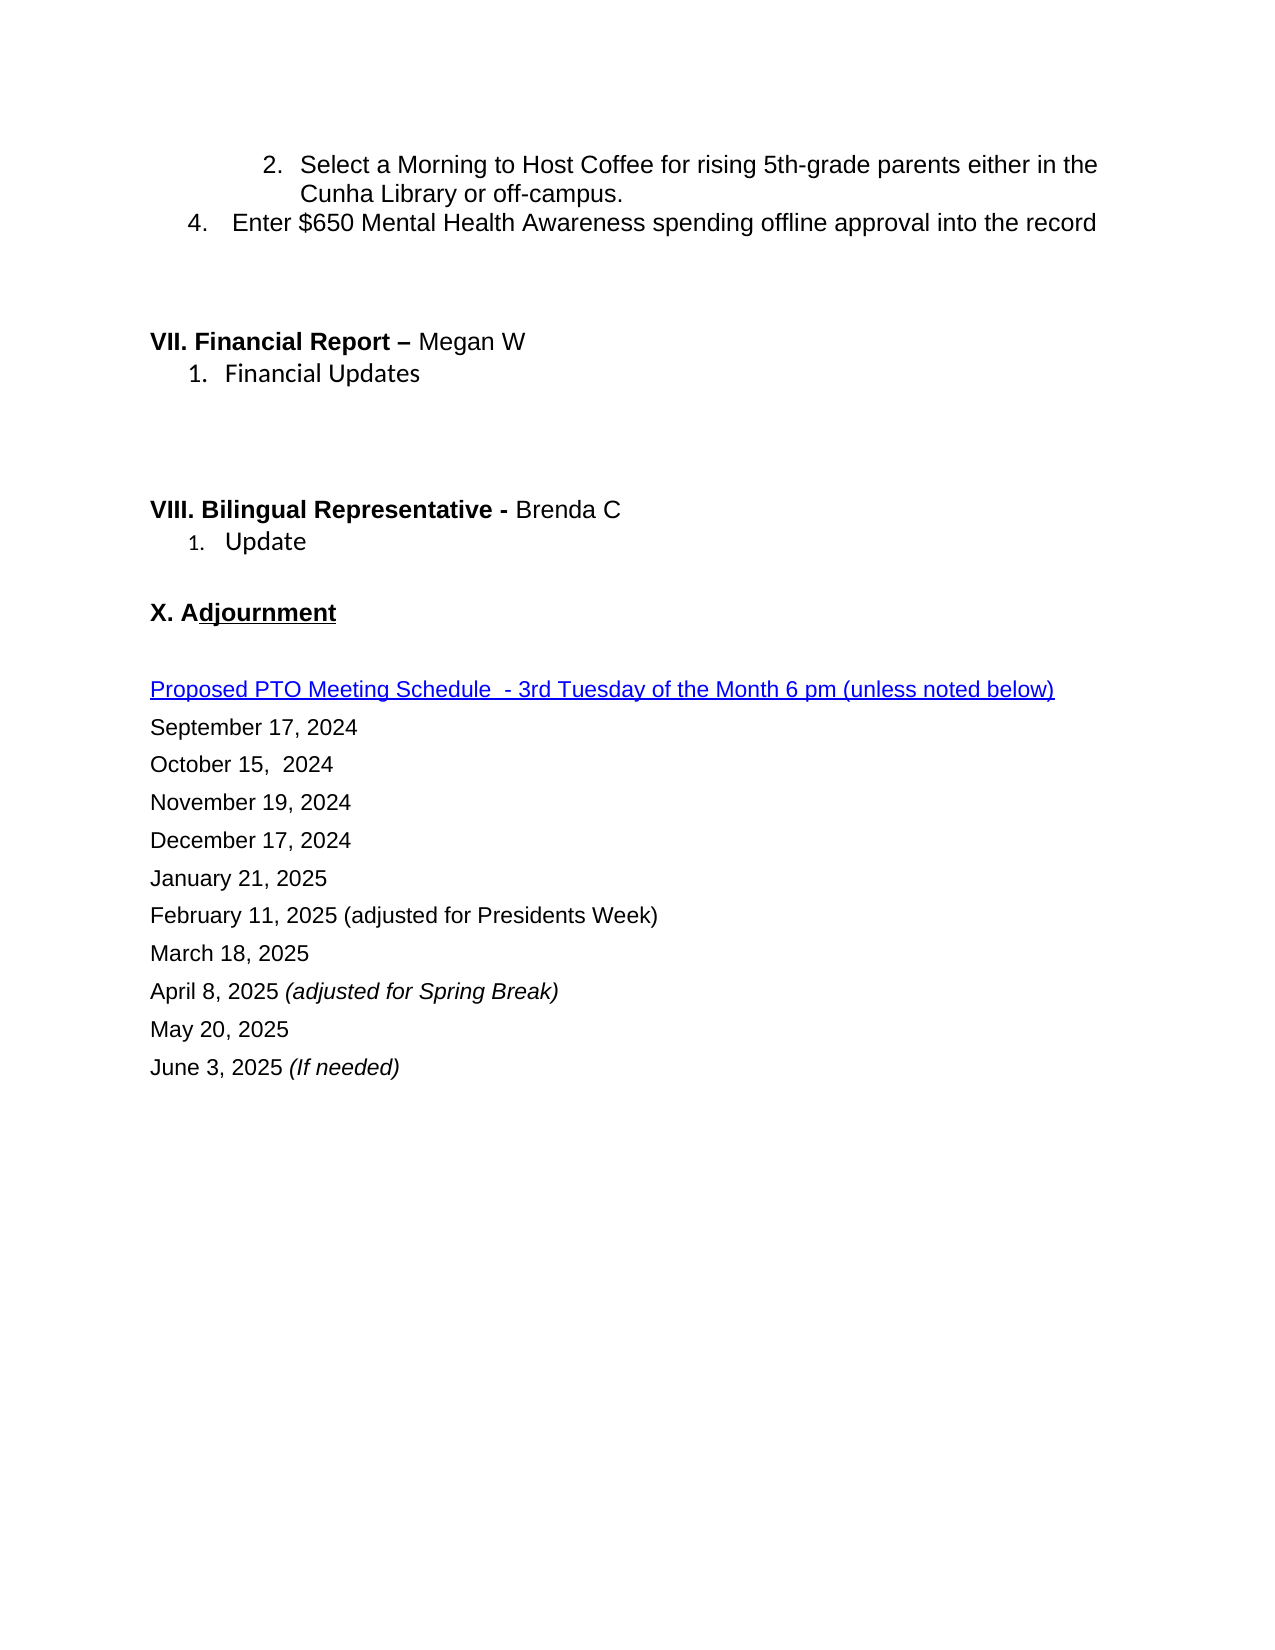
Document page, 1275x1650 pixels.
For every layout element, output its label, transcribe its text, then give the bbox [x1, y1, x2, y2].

list Update [187, 524, 1125, 557]
text October 15, 2024 [150, 751, 1125, 778]
text March 18, 2025 [150, 940, 1125, 967]
text June 3, 2025 (If needed) [150, 1054, 1125, 1080]
text September 17, 2024 [150, 713, 1125, 740]
text February 11, 2025 (adjusted for Presidents Week) [150, 902, 1125, 929]
text January 21, 2025 [150, 865, 1125, 891]
text VII. Financial Report – Megan W [150, 327, 1125, 356]
list Select a Morning to Host Coffee for rising 5th-grade parents either in the Cunha Library or off-campus. [262, 150, 1125, 207]
list Financial Updates [187, 356, 1125, 389]
text X. Adjournment [150, 598, 1125, 626]
text November 19, 2024 [150, 789, 1125, 815]
text December 17, 2024 [150, 827, 1125, 853]
text VIII. Bilingual Representative - Brenda C [150, 495, 1125, 524]
list Enter $650 Mental Health Awareness spending offline approval into the record [187, 207, 1125, 236]
text April 8, 2025 (adjusted for Spring Break) [150, 978, 1125, 1004]
text Proposed PTO Meeting Schedule - 3rd Tuesday of the Month 6 pm (unless noted below) [150, 676, 1125, 702]
text May 20, 2025 [150, 1016, 1125, 1042]
